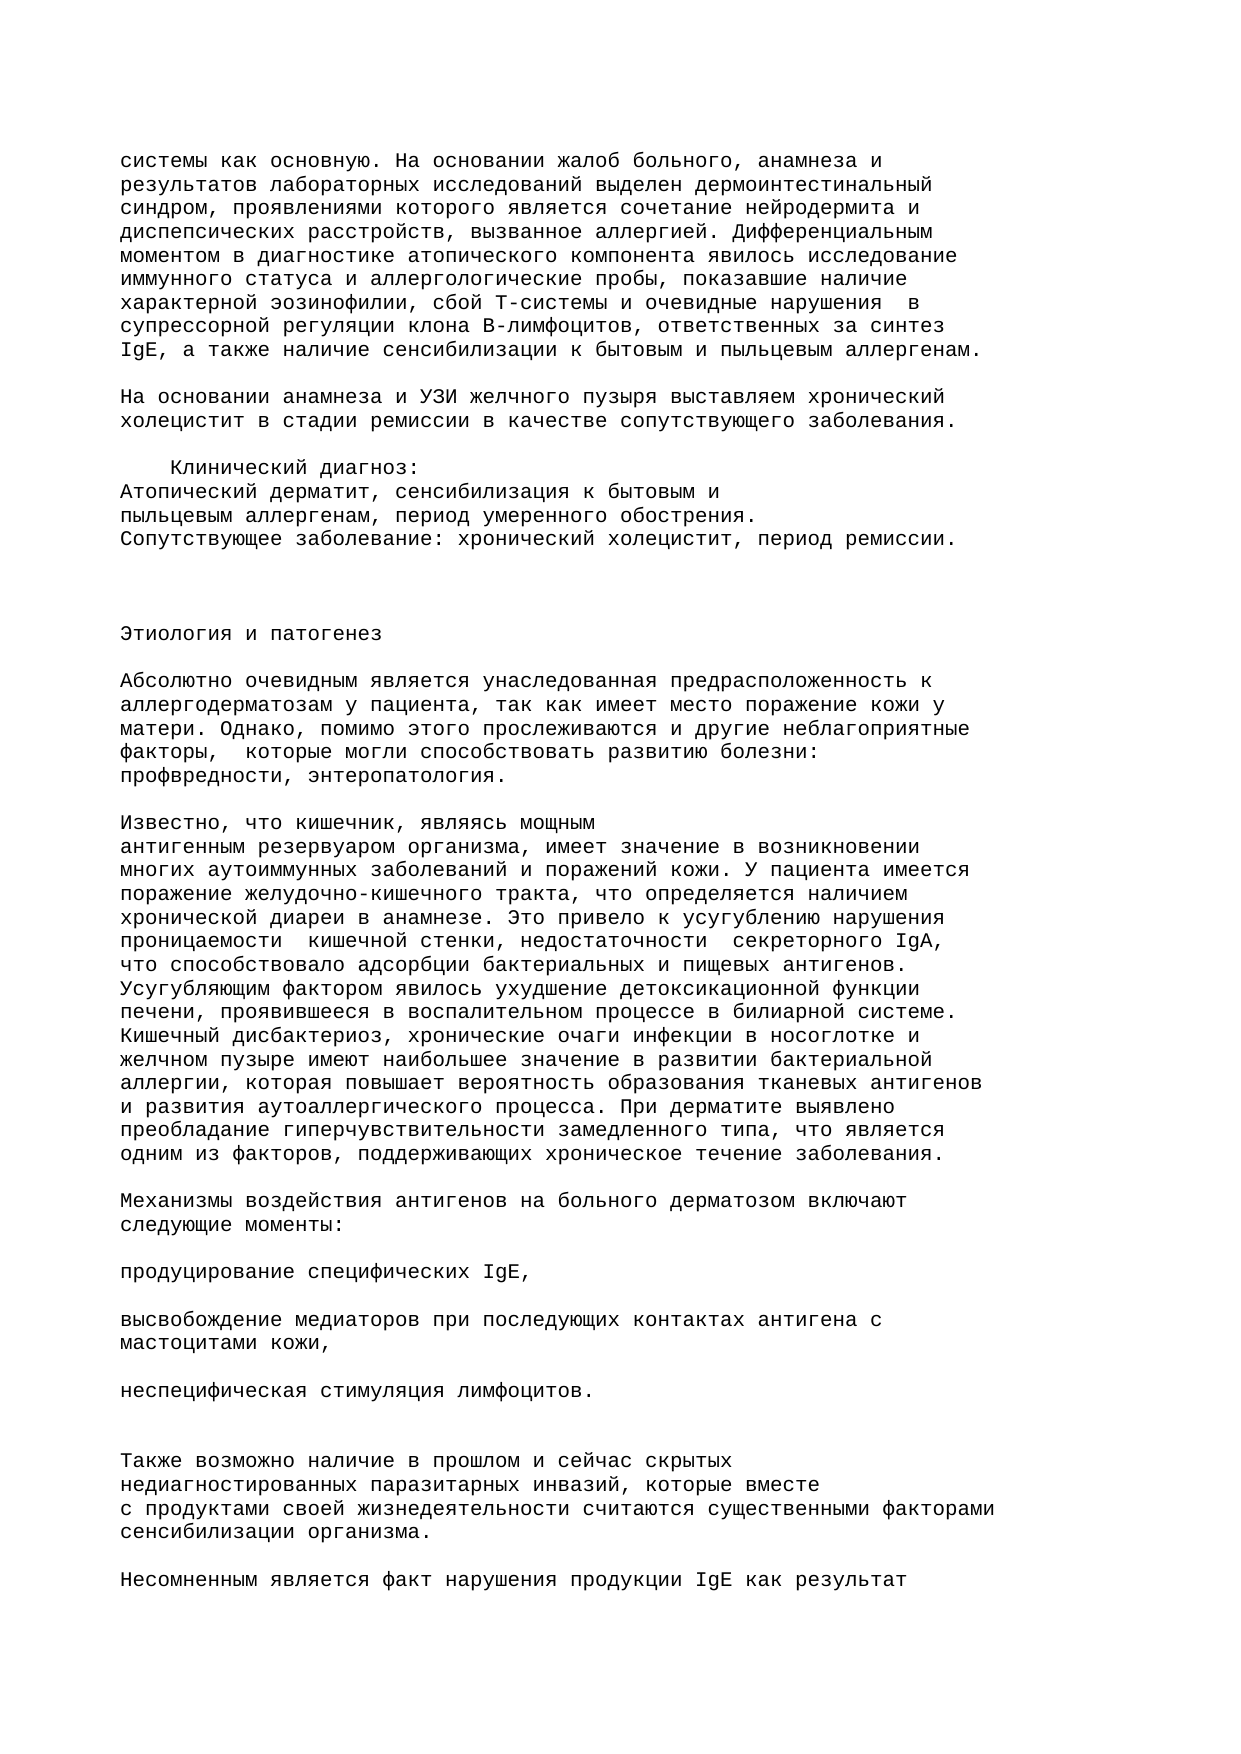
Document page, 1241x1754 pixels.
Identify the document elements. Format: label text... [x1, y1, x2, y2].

text аллергии, которая повышает вероятность образования тканевых антигенов [120, 1072, 1120, 1096]
text системы как основную. На основании жалоб больного, анамнеза и [120, 150, 1120, 174]
text проницаемости кишечной стенки, недостаточности секреторного IgA, [120, 930, 1120, 954]
text Усугубляющим фактором явилось ухудшение детоксикационной функции [120, 978, 1120, 1001]
text что способствовало адсорбции бактериальных и пищевых антигенов. [120, 954, 1120, 978]
text одним из факторов, поддерживающих хроническое течение заболевания. [120, 1143, 1120, 1167]
text Кишечный дисбактериоз, хронические очаги инфекции в носоглотке и [120, 1025, 1120, 1048]
text пыльцевым аллергенам, период умеренного обострения. [120, 505, 1120, 528]
text характерной эозинофилии, сбой Т-системы и очевидные нарушения в [120, 292, 1120, 316]
text Абсолютно очевидным является унаследованная предрасположенность к [120, 670, 1120, 694]
text продуцирование специфических IgE, [120, 1261, 1120, 1285]
text антигенным резервуаром организма, имеет значение в возникновении [120, 836, 1120, 859]
text результатов лабораторных исследований выделен дермоинтестинальный [120, 174, 1120, 197]
text желчном пузыре имеют наибольшее значение в развитии бактериальной [120, 1048, 1120, 1072]
text Этиология и патогенез [120, 623, 1120, 647]
text Также возможно наличие в прошлом и сейчас скрытых [120, 1451, 1120, 1474]
text Клинический диагноз: [120, 457, 1120, 481]
text супрессорной регуляции клона В-лимфоцитов, ответственных за синтез [120, 316, 1120, 339]
text факторы, которые могли способствовать развитию болезни: [120, 741, 1120, 765]
text матери. Однако, помимо этого прослеживаются и другие неблагоприятные [120, 717, 1120, 741]
text На основании анамнеза и УЗИ желчного пузыря выставляем хронический [120, 386, 1120, 410]
text с продуктами своей жизнедеятельности считаются существенными факторами [120, 1498, 1120, 1521]
text иммунного статуса и аллергологические пробы, показавшие наличие [120, 268, 1120, 292]
text аллергодерматозам у пациента, так как имеет место поражение кожи у [120, 694, 1120, 717]
text мастоцитами кожи, [120, 1332, 1120, 1356]
text холецистит в стадии ремиссии в качестве сопутствующего заболевания. [120, 410, 1120, 434]
text сенсибилизации организма. [120, 1521, 1120, 1545]
text синдром, проявлениями которого является сочетание нейродермита и [120, 197, 1120, 221]
text многих аутоиммунных заболеваний и поражений кожи. У пациента имеется [120, 859, 1120, 883]
text Механизмы воздействия антигенов на больного дерматозом включают [120, 1190, 1120, 1214]
text недиагностированных паразитарных инвазий, которые вместе [120, 1474, 1120, 1498]
text поражение желудочно-кишечного тракта, что определяется наличием [120, 883, 1120, 907]
text Атопический дерматит, сенсибилизация к бытовым и [120, 481, 1120, 505]
text Известно, что кишечник, являясь мощным [120, 812, 1120, 836]
text высвобождение медиаторов при последующих контактах антигена с [120, 1309, 1120, 1332]
text хронической диареи в анамнезе. Это привело к усугублению нарушения [120, 907, 1120, 930]
text Сопутствующее заболевание: хронический холецистит, период ремиссии. [120, 528, 1120, 552]
text неспецифическая стимуляция лимфоцитов. [120, 1379, 1120, 1403]
text профвредности, энтеропатология. [120, 765, 1120, 788]
text следующие моменты: [120, 1214, 1120, 1238]
text и развития аутоаллергического процесса. При дерматите выявлено [120, 1096, 1120, 1119]
text печени, проявившееся в воспалительном процессе в билиарной системе. [120, 1001, 1120, 1025]
text диспепсических расстройств, вызванное аллергией. Дифференциальным [120, 221, 1120, 244]
text Несомненным является факт нарушения продукции IgE как результат [120, 1569, 1120, 1592]
text моментом в диагностике атопического компонента явилось исследование [120, 244, 1120, 268]
text преобладание гиперчувствительности замедленного типа, что является [120, 1119, 1120, 1143]
text IgE, а также наличие сенсибилизации к бытовым и пыльцевым аллергенам. [120, 339, 1120, 363]
